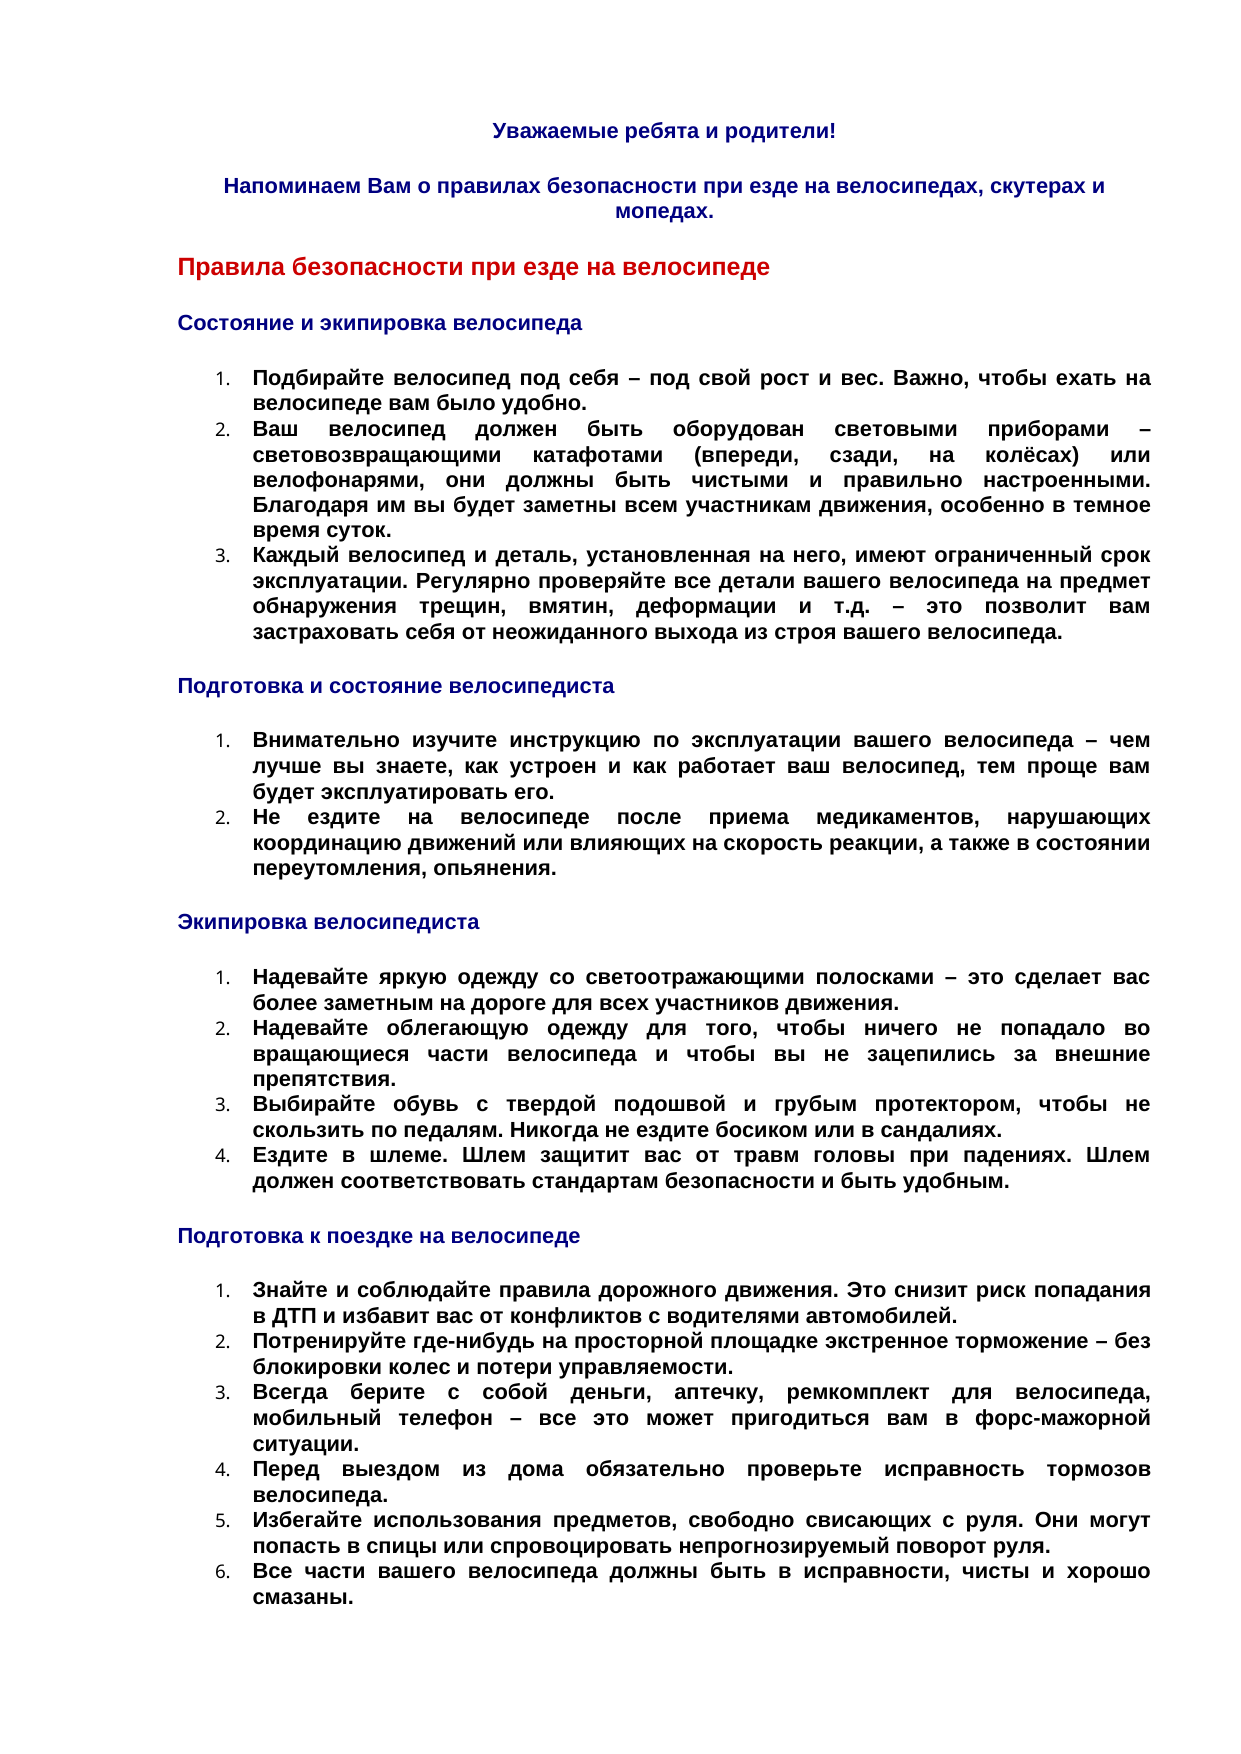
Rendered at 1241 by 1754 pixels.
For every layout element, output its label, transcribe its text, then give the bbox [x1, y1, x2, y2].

text Подготовка к поездке на велосипеде [177, 1223, 1152, 1248]
list Перед выездом из дома обязательно проверьте исправность тормозов велосипеда. [215, 1456, 1152, 1507]
list Надевайте облегающую одежду для того, чтобы ничего не попадало во вращающиеся части велосипеда и чтобы вы не зацепились за внешние препятствия. [215, 1015, 1152, 1091]
list Каждый велосипед и деталь, установленная на него, имеют ограниченный срок эксплуатации. Регулярно проверяйте все детали вашего велосипеда на предмет обнаружения трещин, вмятин, деформации и т.д. – это позволит вам застраховать себя от неожиданного выхода из строя вашего велосипеда. [215, 542, 1152, 644]
list Знайте и соблюдайте правила дорожного движения. Это снизит риск попадания в ДТП и избавит вас от конфликтов с водителями автомобилей. [215, 1277, 1152, 1328]
list Ездите в шлеме. Шлем защитит вас от травм головы при падениях. Шлем должен соответствовать стандартам безопасности и быть удобным. [215, 1142, 1152, 1193]
text Правила безопасности при езде на велосипеде [177, 252, 1152, 281]
text Уважаемые ребята и родители! [177, 118, 1152, 143]
list Все части вашего велосипеда должны быть в исправности, чисты и хорошо смазаны. [215, 1558, 1152, 1609]
list Ваш велосипед должен быть оборудован световыми приборами – световозвращающими катафотами (впереди, сзади, на колёсах) или велофонарями, они должны быть чистыми и правильно настроенными. Благодаря им вы будет заметны всем участникам движения, особенно в темное время суток. [215, 416, 1152, 542]
list Внимательно изучите инструкцию по эксплуатации вашего велосипеда – чем лучше вы знаете, как устроен и как работает ваш велосипед, тем проще вам будет эксплуатировать его. [215, 727, 1152, 804]
list Избегайте использования предметов, свободно свисающих с руля. Они могут попасть в спицы или спровоцировать непрогнозируемый поворот руля. [215, 1507, 1152, 1558]
list Всегда берите с собой деньги, аптечку, ремкомплект для велосипеда, мобильный телефон – все это может пригодиться вам в форс-мажорной ситуации. [215, 1379, 1152, 1456]
list Подбирайте велосипед под себя – под свой рост и вес. Важно, чтобы ехать на велосипеде вам было удобно. [215, 364, 1152, 416]
list Потренируйте где-нибудь на просторной площадке экстренное торможение – без блокировки колес и потери управляемости. [215, 1328, 1152, 1379]
list Надевайте яркую одежду со светоотражающими полосками – это сделает вас более заметным на дороге для всех участников движения. [215, 964, 1152, 1015]
list Не ездите на велосипеде после приема медикаментов, нарушающих координацию движений или влияющих на скорость реакции, а также в состоянии переутомления, опьянения. [215, 804, 1152, 880]
text Экипировка велосипедиста [177, 909, 1152, 934]
text Напоминаем Вам о правилах безопасности при езде на велосипедах, скутерах и мопедах. [177, 172, 1152, 223]
text Состояние и экипировка велосипеда [177, 310, 1152, 335]
text Подготовка и состояние велосипедиста [177, 673, 1152, 698]
list Выбирайте обувь с твердой подошвой и грубым протектором, чтобы не скользить по педалям. Никогда не ездите босиком или в сандалиях. [215, 1091, 1152, 1142]
